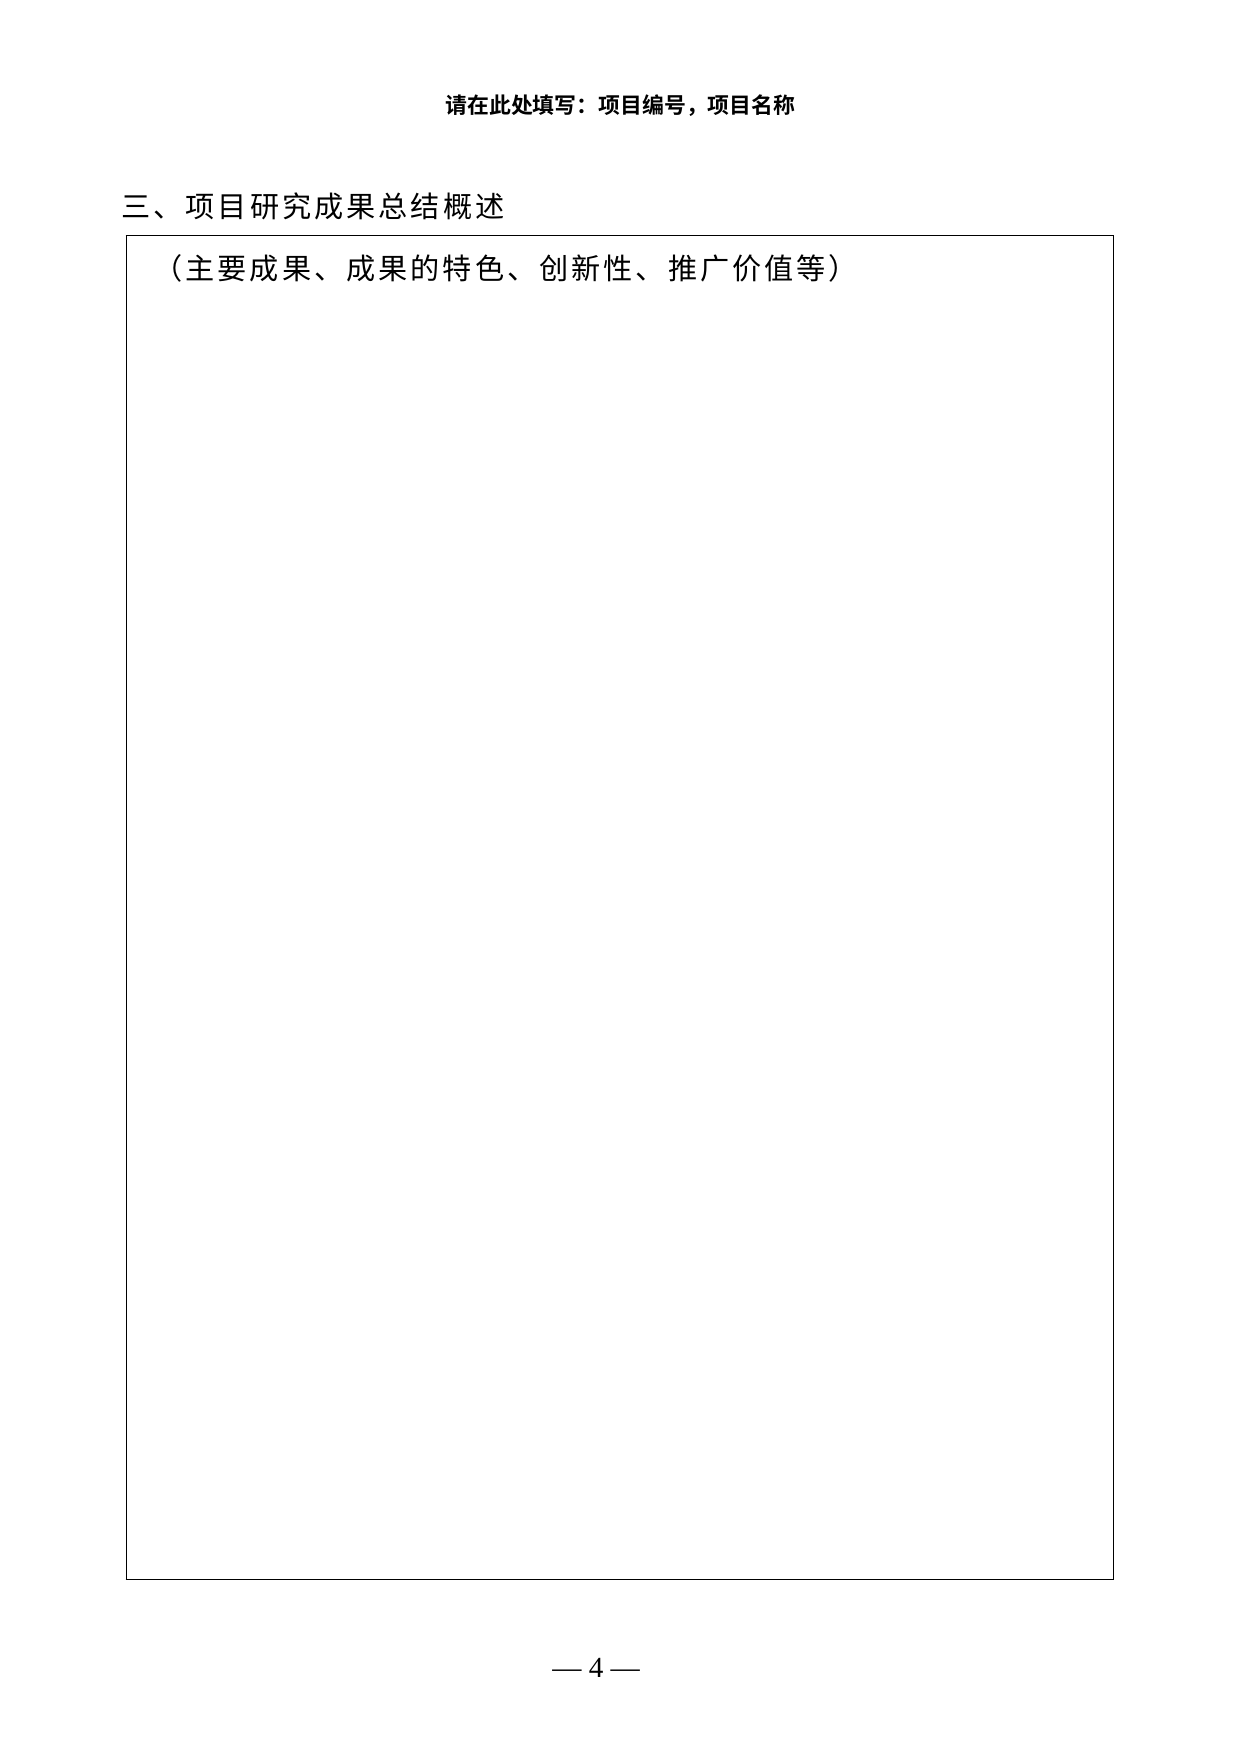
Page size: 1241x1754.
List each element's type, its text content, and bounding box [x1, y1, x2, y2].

text 三、项目研究成果总结概述 [121, 174, 1119, 235]
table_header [127, 236, 1113, 1579]
